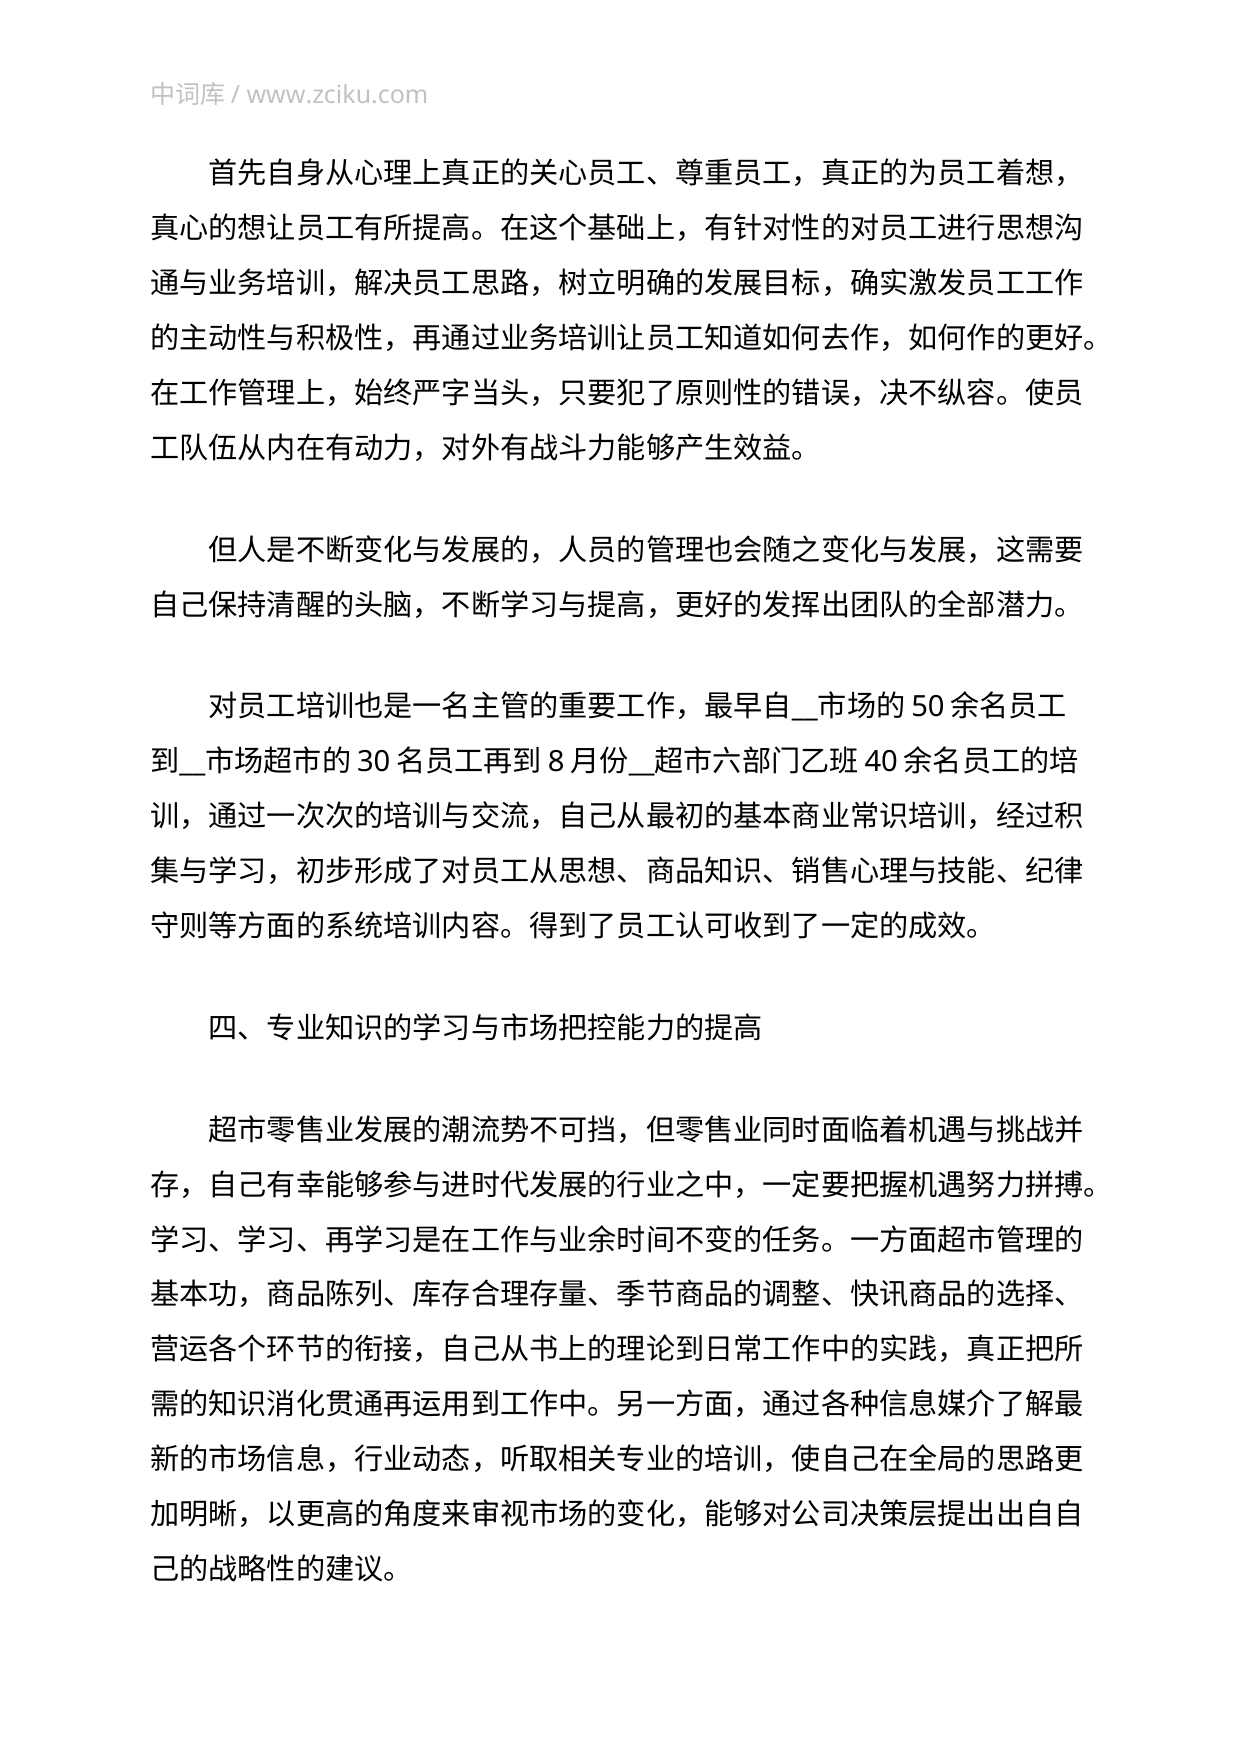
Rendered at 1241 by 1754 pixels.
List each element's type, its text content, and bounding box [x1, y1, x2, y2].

text 但人是不断变化与发展的，人员的管理也会随之变化与发展，这需要自己保持清醒的头脑，不断学习与提高，更好的发挥出团队的全部潜力。 [150, 526, 1090, 623]
text 首先自身从心理上真正的关心员工、尊重员工，真正的为员工着想，真心的想让员工有所提高。在这个基础上，有针对性的对员工进行思想沟通与业务培训，解决员工思路，树立明确的发展目标，确实激发员工工作的主动性与积极性，再通过业务培训让员工知道如何去作，如何作的更好。在工作管理上，始终严字当头，只要犯了原则性的错误，决不纵容。使员工队伍从内在有动力，对外有战斗力能够产生效益。 [150, 150, 1090, 467]
text 对员工培训也是一名主管的重要工作，最早自__市场的50余名员工到__市场超市的30名员工再到8月份__超市六部门乙班40余名员工的培训，通过一次次的培训与交流，自己从最初的基本商业常识培训，经过积集与学习，初步形成了对员工从思想、商品知识、销售心理与技能、纪律守则等方面的系统培训内容。得到了员工认可收到了一定的成效。 [150, 683, 1090, 945]
text 四、专业知识的学习与市场把控能力的提高 [150, 1004, 1090, 1047]
text 超市零售业发展的潮流势不可挡，但零售业同时面临着机遇与挑战并存，自己有幸能够参与进时代发展的行业之中，一定要把握机遇努力拼搏。学习、学习、再学习是在工作与业余时间不变的任务。一方面超市管理的基本功，商品陈列、库存合理存量、季节商品的调整、快讯商品的选择、营运各个环节的衔接，自己从书上的理论到日常工作中的实践，真正把所需的知识消化贯通再运用到工作中。另一方面，通过各种信息媒介了解最新的市场信息，行业动态，听取相关专业的培训，使自己在全局的思路更加明晰，以更高的角度来审视市场的变化，能够对公司决策层提出出自自己的战略性的建议。 [150, 1106, 1090, 1588]
